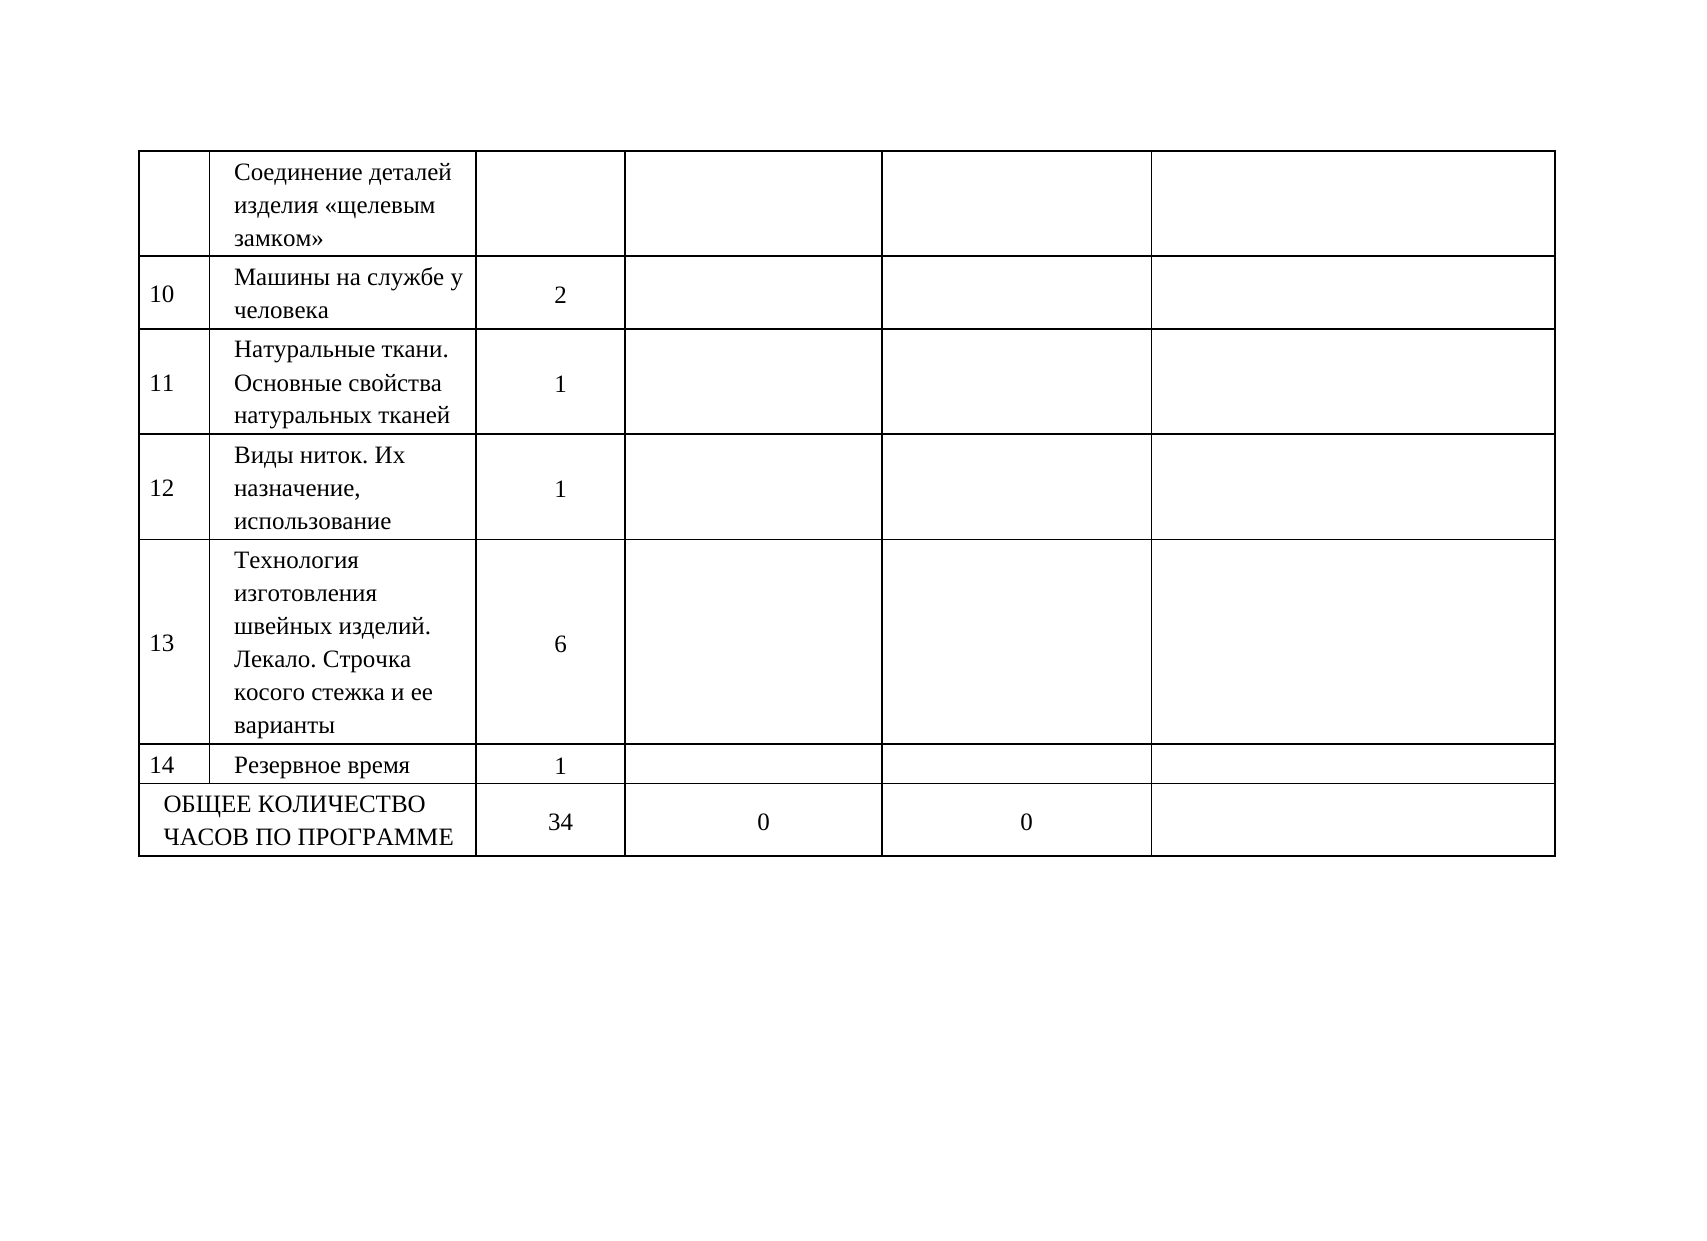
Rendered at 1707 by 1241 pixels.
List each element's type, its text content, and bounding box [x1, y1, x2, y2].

table_cell 2 [477, 257, 624, 328]
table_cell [210, 152, 475, 255]
table_cell [626, 435, 881, 539]
table_cell [883, 330, 1151, 433]
table_cell Технология изготовления швейных изделий. Лекало. Строчка косого стежка и ее варианты [210, 540, 475, 743]
table_cell 9 [140, 152, 209, 255]
table_cell 34 [477, 784, 624, 855]
table_cell 12 [140, 435, 209, 539]
table_cell [883, 540, 1151, 743]
table_cell [1152, 330, 1554, 433]
table_cell Натуральные ткани. Основные свойства натуральных тканей [210, 330, 475, 433]
table_cell [883, 152, 1151, 255]
table_cell [1152, 435, 1554, 539]
table_cell 5 [477, 152, 624, 255]
table_cell [883, 745, 1151, 782]
table_cell [626, 152, 881, 255]
table_cell 1 [477, 330, 624, 433]
table_cell [626, 257, 881, 328]
table_cell [1152, 257, 1554, 328]
table_cell 0 [626, 784, 881, 855]
table_cell ОБЩЕЕ КОЛИЧЕСТВО ЧАСОВ ПО ПРОГРАММЕ [140, 784, 475, 855]
table_cell [626, 330, 881, 433]
table_cell [1152, 784, 1554, 855]
table_cell 1 [477, 435, 624, 539]
table_cell [626, 540, 881, 743]
table_cell [883, 435, 1151, 539]
table_cell 0 [883, 784, 1151, 855]
table_cell Виды ниток. Их назначение, использование [210, 435, 475, 539]
table_cell Резервное время [210, 745, 475, 782]
table_cell Машины на службе у человека [210, 257, 475, 328]
table_cell 6 [477, 540, 624, 743]
table_cell [1152, 152, 1554, 255]
table_cell 13 [140, 540, 209, 743]
table_cell 14 [140, 745, 209, 782]
table_cell [1152, 540, 1554, 743]
table_cell 1 [477, 745, 624, 782]
table_cell 10 [140, 257, 209, 328]
table_cell [883, 257, 1151, 328]
table_cell 11 [140, 330, 209, 433]
table_cell [1152, 745, 1554, 782]
table_cell [626, 745, 881, 782]
